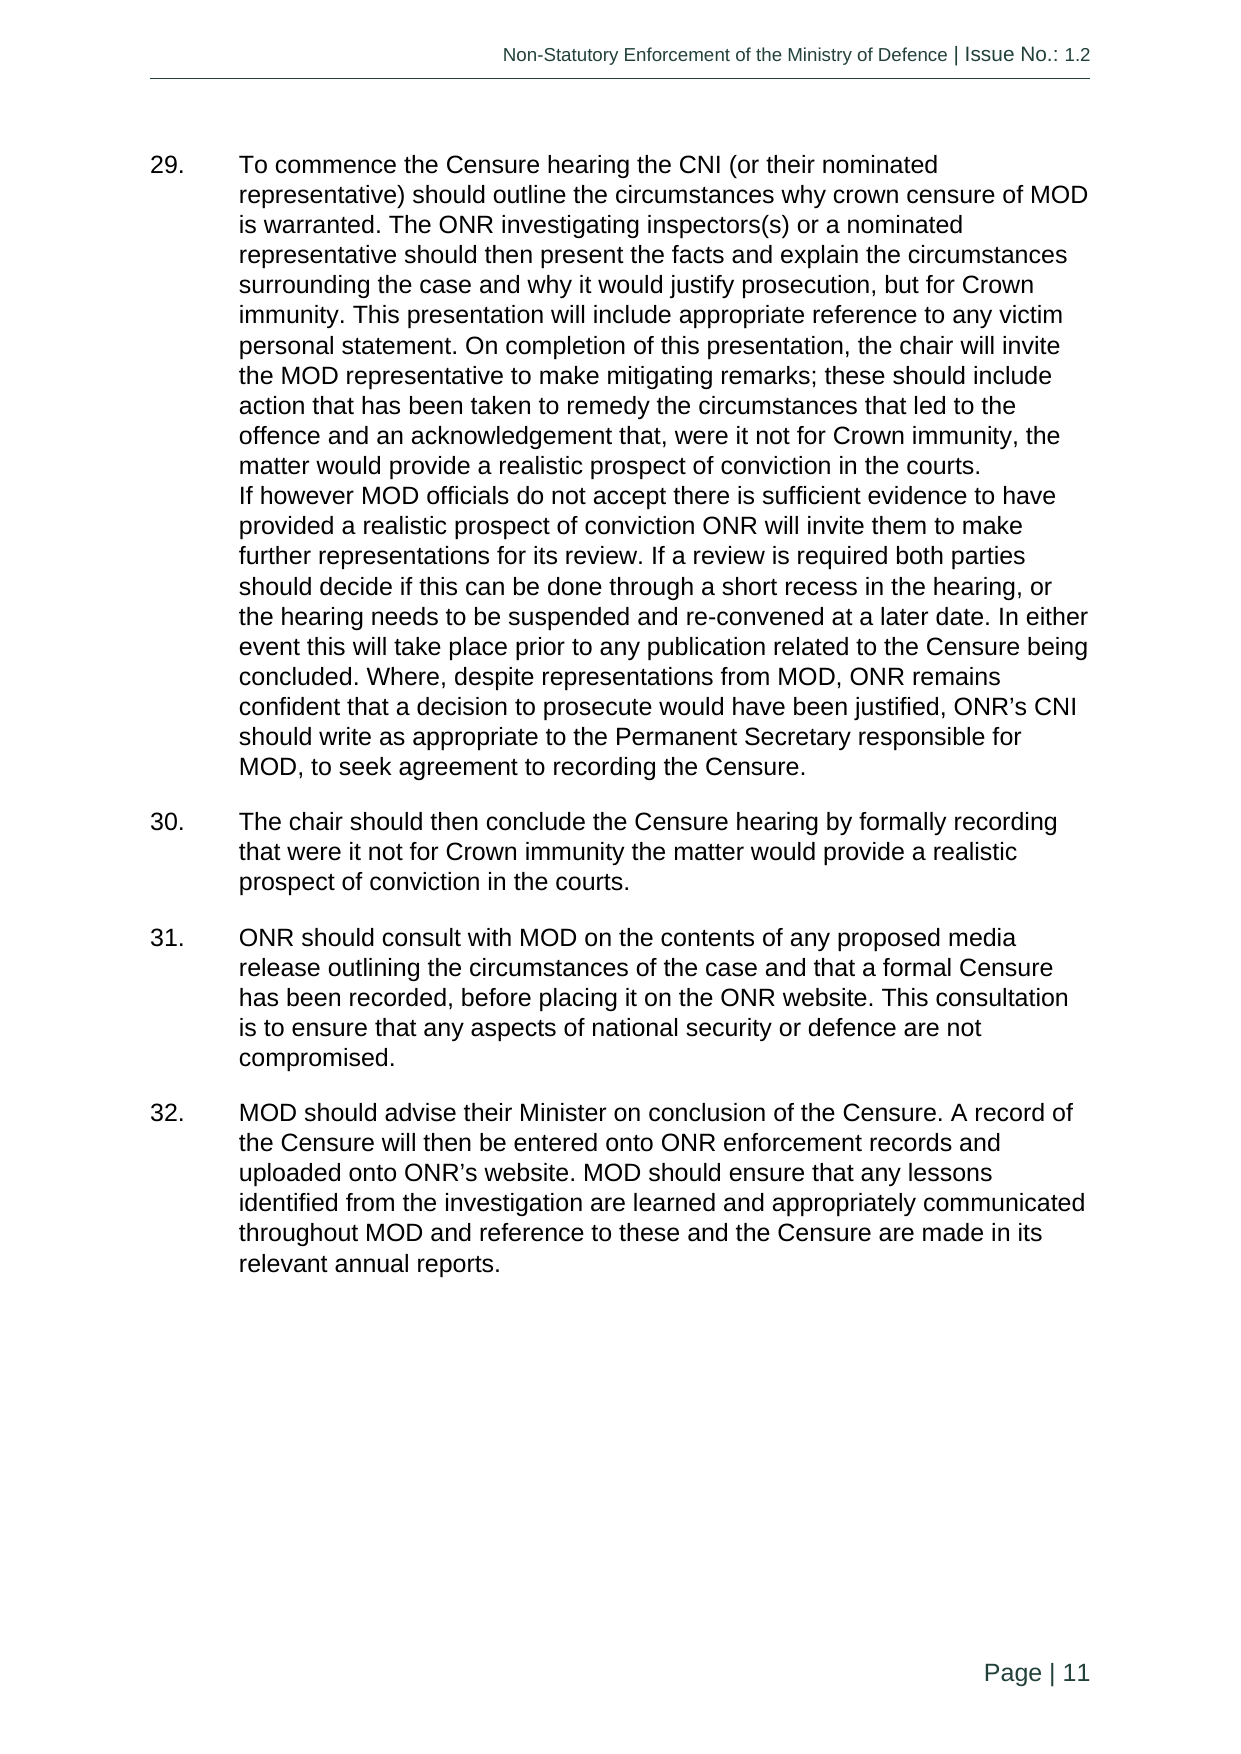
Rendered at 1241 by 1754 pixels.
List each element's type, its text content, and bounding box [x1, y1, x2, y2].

text To commence the Censure hearing the CNI (or their nominated representative) should outline the circumstances why crown censure of MOD is warranted. The ONR investigating inspectors(s) or a nominated representative should then present the facts and explain the circumstances surrounding the case and why it would justify prosecution, but for Crown immunity. This presentation will include appropriate reference to any victim personal statement. On completion of this presentation, the chair will invite the MOD representative to make mitigating remarks; these should include action that has been taken to remedy the circumstances that led to the offence and an acknowledgement that, were it not for Crown immunity, the matter would provide a realistic prospect of conviction in the courts. If however MOD officials do not accept there is sufficient evidence to have provided a realistic prospect of conviction ONR will invite them to make further representations for its review. If a review is required both parties should decide if this can be done through a short recess in the hearing, or the hearing needs to be suspended and re-convened at a later date. In either event this will take place prior to any publication related to the Censure being concluded. Where, despite representations from MOD, ONR remains confident that a decision to prosecute would have been justified, ONR’s CNI should write as appropriate to the Permanent Secretary responsible for MOD, to seek agreement to recording the Censure. [150, 150, 1090, 781]
text MOD should advise their Minister on conclusion of the Censure. A record of the Censure will then be entered onto ONR enforcement records and uploaded onto ONR’s website. MOD should ensure that any lessons identified from the investigation are learned and appropriately communicated throughout MOD and reference to these and the Censure are made in its relevant annual reports. [150, 1098, 1090, 1277]
text The chair should then conclude the Censure hearing by formally recording that were it not for Crown immunity the matter would provide a realistic prospect of conviction in the courts. [150, 807, 1090, 896]
text ONR should consult with MOD on the contents of any proposed media release outlining the circumstances of the case and that a formal Censure has been recorded, before placing it on the ONR website. This consultation is to ensure that any aspects of national security or defence are not compromised. [150, 922, 1090, 1072]
